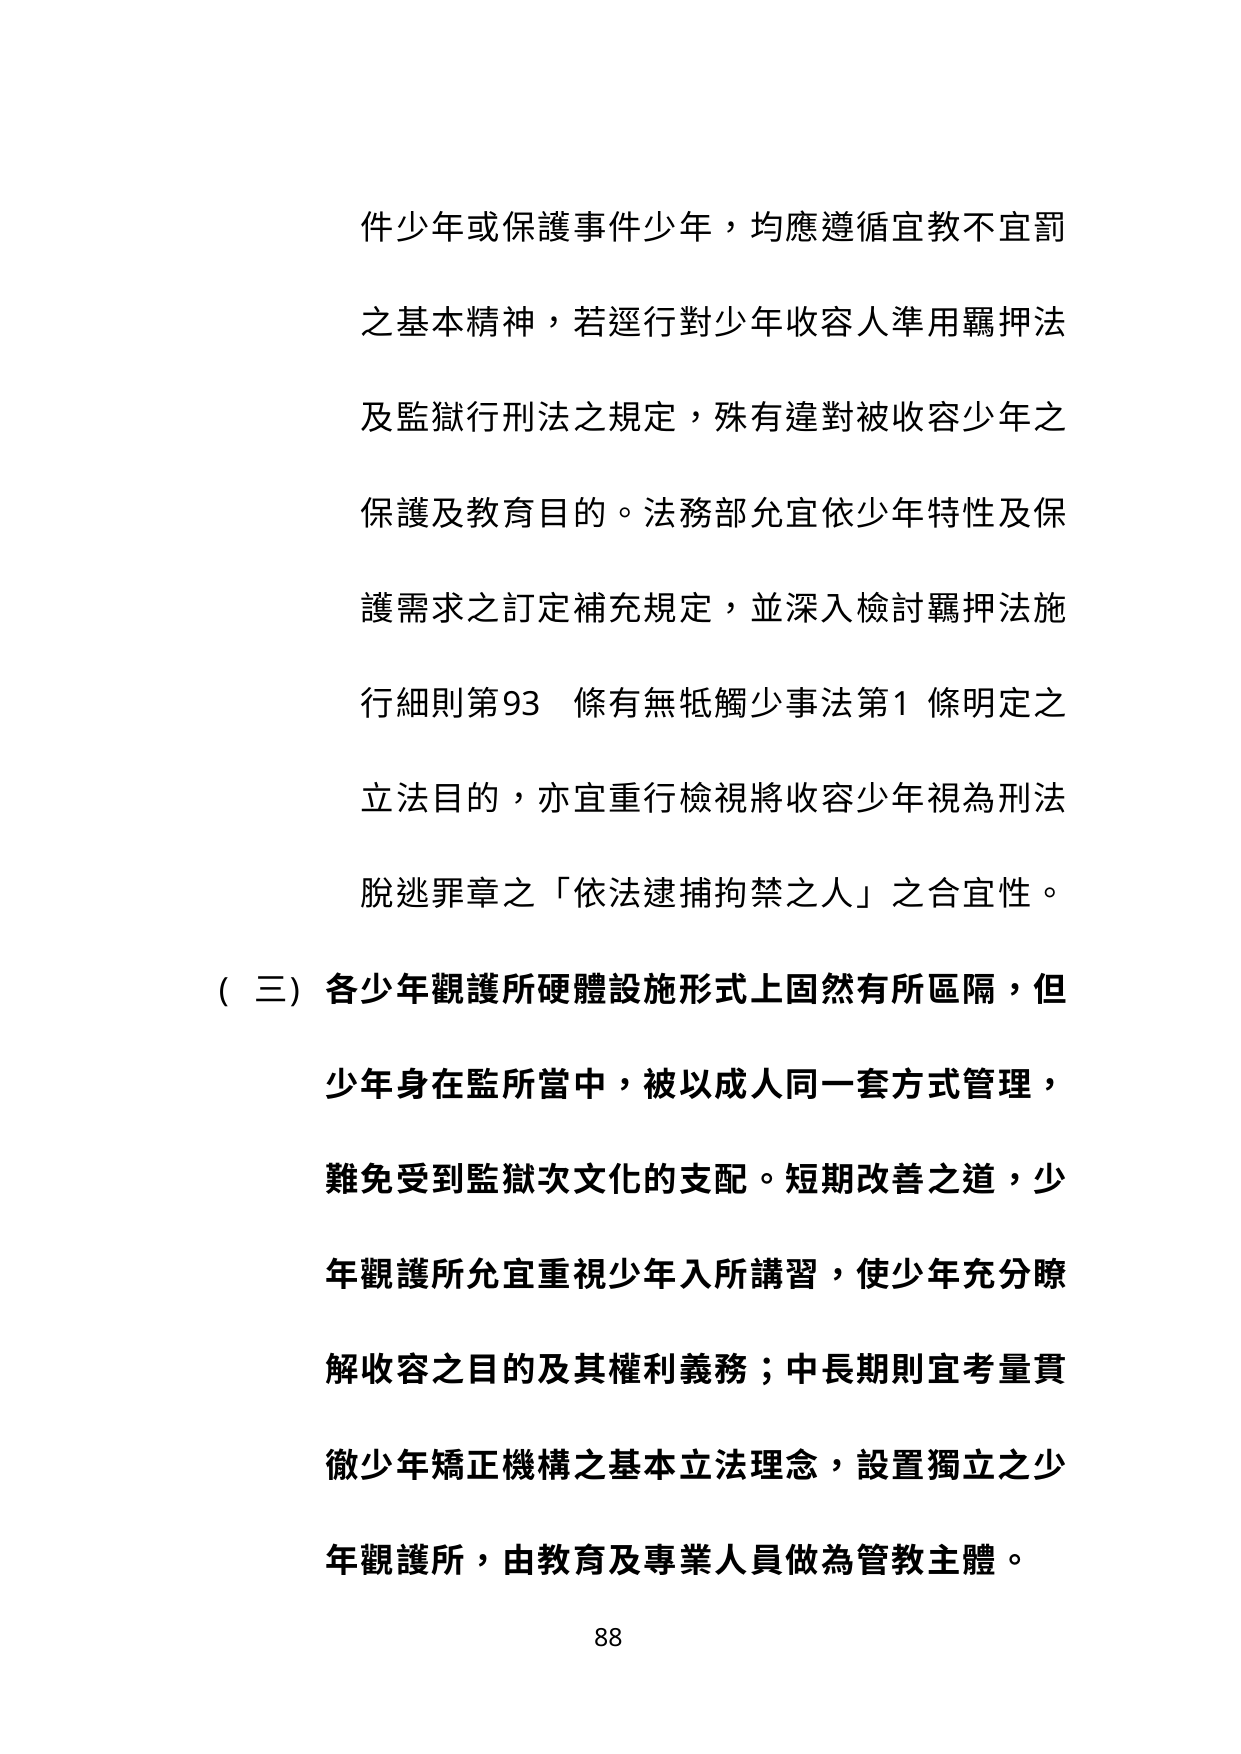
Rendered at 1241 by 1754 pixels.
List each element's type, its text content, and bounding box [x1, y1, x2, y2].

subtitle 各少年觀護所硬體設施形式上固然有所區隔，但少年身在監所當中，被以成人同一套方式管理，難免受到監獄次文化的支配。短期改善之道，少年觀護所允宜重視少年入所講習，使少年充分瞭解收容之目的及其權利義務；中長期則宜考量貫徹少年矯正機構之基本立法理念，設置獨立之少年觀護所，由教育及專業人員做為管教主體。 [219, 939, 1069, 1605]
